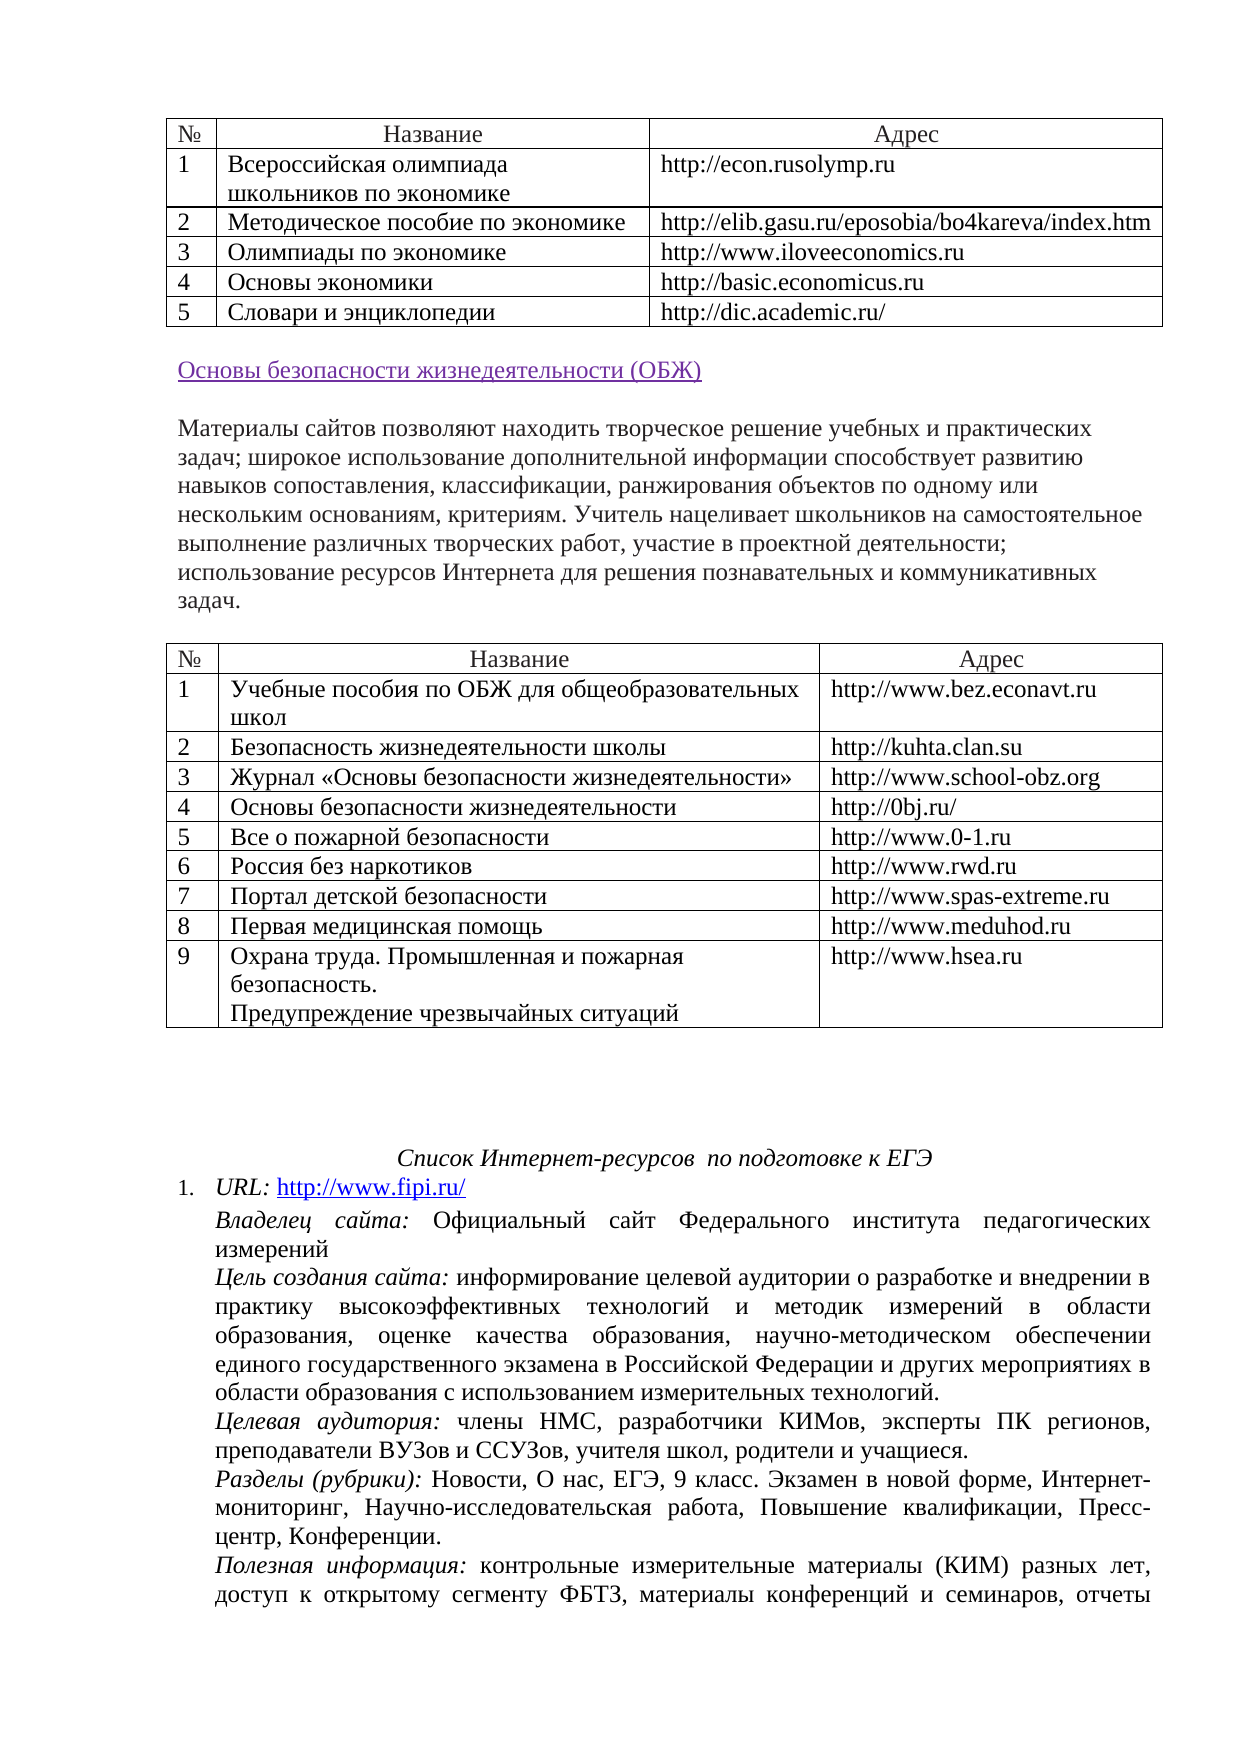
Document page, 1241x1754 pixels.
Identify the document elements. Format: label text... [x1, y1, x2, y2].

table_header Название [217, 119, 649, 148]
table_cell 2 [167, 208, 216, 236]
table_cell Россия без наркотиков [219, 851, 819, 880]
table_cell Все о пожарной безопасности [219, 822, 819, 850]
table_cell http://elib.gasu.ru/eposobia/bo4kareva/index.htm [650, 208, 1162, 236]
table_header Адрес [650, 119, 1162, 148]
table_cell Методическое пособие по экономике [217, 208, 649, 236]
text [215, 1550, 1152, 1607]
text Список Интернет-ресурсов по подготовке к ЕГЭ [177, 1143, 1152, 1172]
table_cell Основы экономики [217, 267, 649, 296]
text Основы безопасности жизнедеятельности (ОБЖ) [177, 355, 1152, 384]
table_cell Охрана труда. Промышленная и пожарная безопасность. Предупреждение чрезвычайных ситуаций [219, 941, 819, 1027]
table_cell http://www.hsea.ru [820, 941, 1162, 1027]
table_cell Журнал «Основы безопасности жизнедеятельности» [219, 762, 819, 791]
table_header № [167, 119, 216, 148]
table_cell Всероссийская олимпиада школьников по экономике [217, 149, 649, 206]
table_cell 4 [167, 792, 218, 821]
table_cell Основы безопасности жизнедеятельности [219, 792, 819, 821]
table_cell http://www.school-obz.org [820, 762, 1162, 791]
table_cell Олимпиады по экономике [217, 237, 649, 266]
table_cell http://econ.rusolymp.ru [650, 149, 1162, 206]
list URL: http://www.fipi.ru/ [177, 1172, 1152, 1201]
text Целевая аудитория: члены НМС, разработчики КИМов, эксперты ПК регионов, преподаватели ВУЗов и ССУЗов, учителя школ, родители и учащиеся. [215, 1406, 1152, 1464]
table_cell http://www.bez.econavt.ru [820, 674, 1162, 731]
table_header № [167, 644, 218, 673]
table_cell http://www.spas-extreme.ru [820, 881, 1162, 910]
table_cell 8 [167, 911, 218, 940]
table_cell Словари и энциклопедии [217, 297, 649, 326]
table_cell Учебные пособия по ОБЖ для общеобразовательных школ [219, 674, 819, 731]
table_cell http://dic.academic.ru/ [650, 297, 1162, 326]
table_cell 3 [167, 237, 216, 266]
table_cell 5 [167, 822, 218, 850]
table_cell http://www.iloveeconomics.ru [650, 237, 1162, 266]
text Владелец сайта: Официальный сайт Федерального института педагогических измерений [215, 1205, 1152, 1262]
table_cell http://kuhta.clan.su [820, 732, 1162, 761]
text Разделы (рубрики): Новости, О нас, ЕГЭ, 9 класс. Экзамен в новой форме, Интернет-мониторинг, Научно-исследовательская работа, Повышение квалификации, Пресс-центр, Конференции. [215, 1464, 1152, 1550]
table_cell http://basic.economicus.ru [650, 267, 1162, 296]
table_cell 7 [167, 881, 218, 910]
table_cell http://www.meduhod.ru [820, 911, 1162, 940]
table_cell 1 [167, 149, 216, 206]
table_cell 3 [167, 762, 218, 791]
text Цель создания сайта: информирование целевой аудитории о разработке и внедрении в практику высокоэффективных технологий и методик измерений в области образования, оценке качества образования, научно-методическом обеспечении единого государственного экзамена в Российской Федерации и других мероприятиях в области образования с использованием измерительных технологий. [215, 1262, 1152, 1406]
table_cell http://www.0-1.ru [820, 822, 1162, 850]
table_cell 5 [167, 297, 216, 326]
table_cell Безопасность жизнедеятельности школы [219, 732, 819, 761]
table_cell 1 [167, 674, 218, 731]
table_header Адрес [820, 644, 1162, 673]
table_cell Портал детской безопасности [219, 881, 819, 910]
table_cell Первая медицинская помощь [219, 911, 819, 940]
table_cell http://0bj.ru/ [820, 792, 1162, 821]
table_cell 2 [167, 732, 218, 761]
table_cell http://www.rwd.ru [820, 851, 1162, 880]
text Материалы сайтов позволяют находить творческое решение учебных и практических задач; широкое использование дополнительной информации способствует развитию навыков сопоставления, классификации, ранжирования объектов по одному или нескольким основаниям, критериям. Учитель нацеливает школьников на самостоятельное выполнение различных творческих работ, участие в проектной деятельности; использование ресурсов Интернета для решения познавательных и коммуникативных задач. [177, 413, 1152, 614]
table_cell 6 [167, 851, 218, 880]
table_cell 4 [167, 267, 216, 296]
table_header Название [219, 644, 819, 673]
table_cell 9 [167, 941, 218, 1027]
